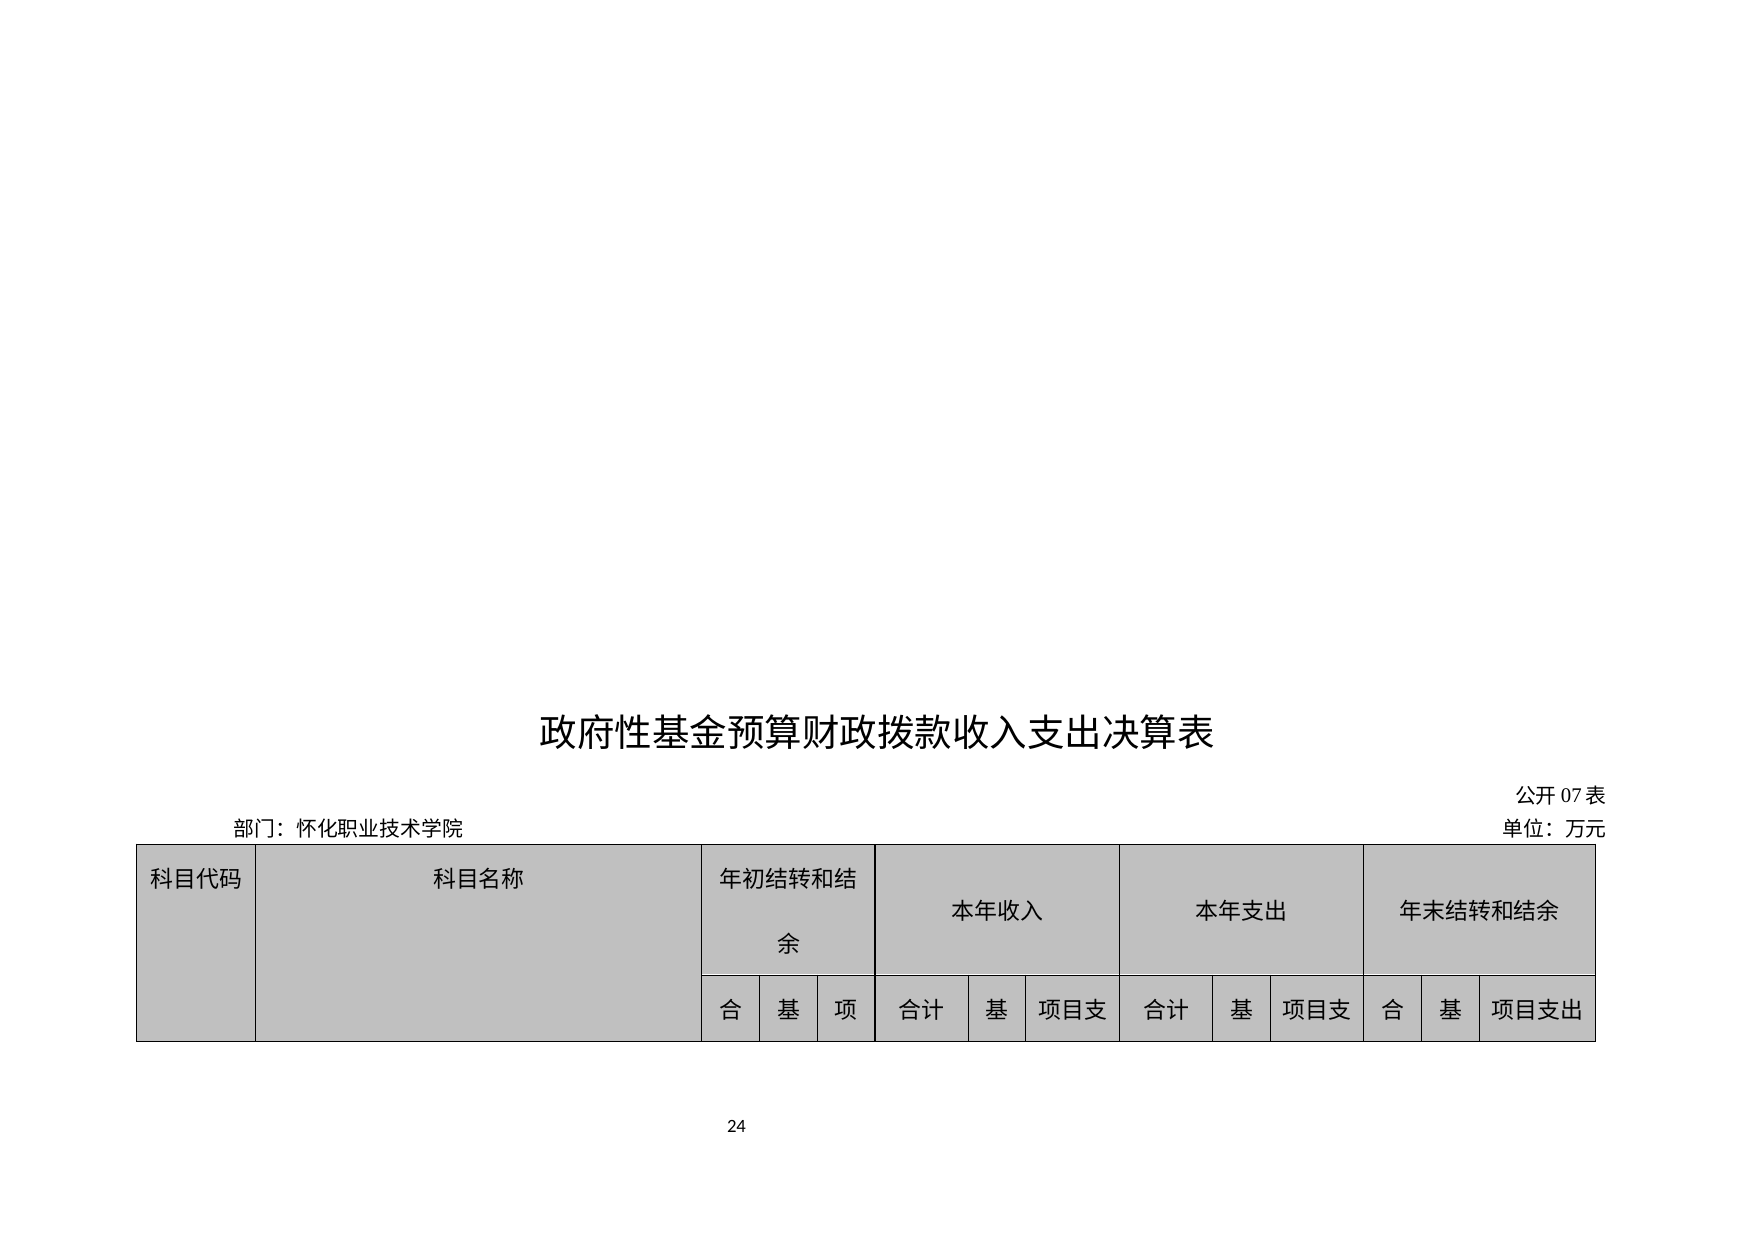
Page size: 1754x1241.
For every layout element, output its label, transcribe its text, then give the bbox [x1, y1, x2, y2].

table_header 科目代码 [137, 845, 255, 1041]
table_cell 项目支出 [1271, 976, 1363, 1041]
table_cell 基本支出结转 [1422, 976, 1479, 1041]
table_cell 合计 [1364, 976, 1421, 1041]
table_cell 合计 [1120, 976, 1212, 1041]
table_cell 项目支出 [1026, 976, 1119, 1041]
text 政府性基金预算财政拨款收入支出决算表 [148, 697, 1606, 762]
table_header 年初结转和结余 [702, 845, 874, 974]
table_cell 基本支出 [1213, 976, 1270, 1041]
table_cell 合计 [876, 976, 968, 1041]
table_header 本年收入 [876, 845, 1119, 974]
table_cell 项目支出结转和结余 [818, 976, 874, 1041]
table_header 科目名称 [256, 845, 701, 1041]
table_cell 项目支出结转和结余 [1480, 976, 1595, 1041]
table_header 年末结转和结余 [1364, 845, 1595, 974]
table_cell 基本支出结转 [760, 976, 817, 1041]
table_cell 合计 [702, 976, 759, 1041]
text 部门：怀化职业技术学院 单位：万元 [148, 811, 1606, 843]
table_header 本年支出 [1120, 845, 1363, 974]
table_cell 基本支出 [969, 976, 1025, 1041]
text 公开07表 [148, 778, 1606, 811]
